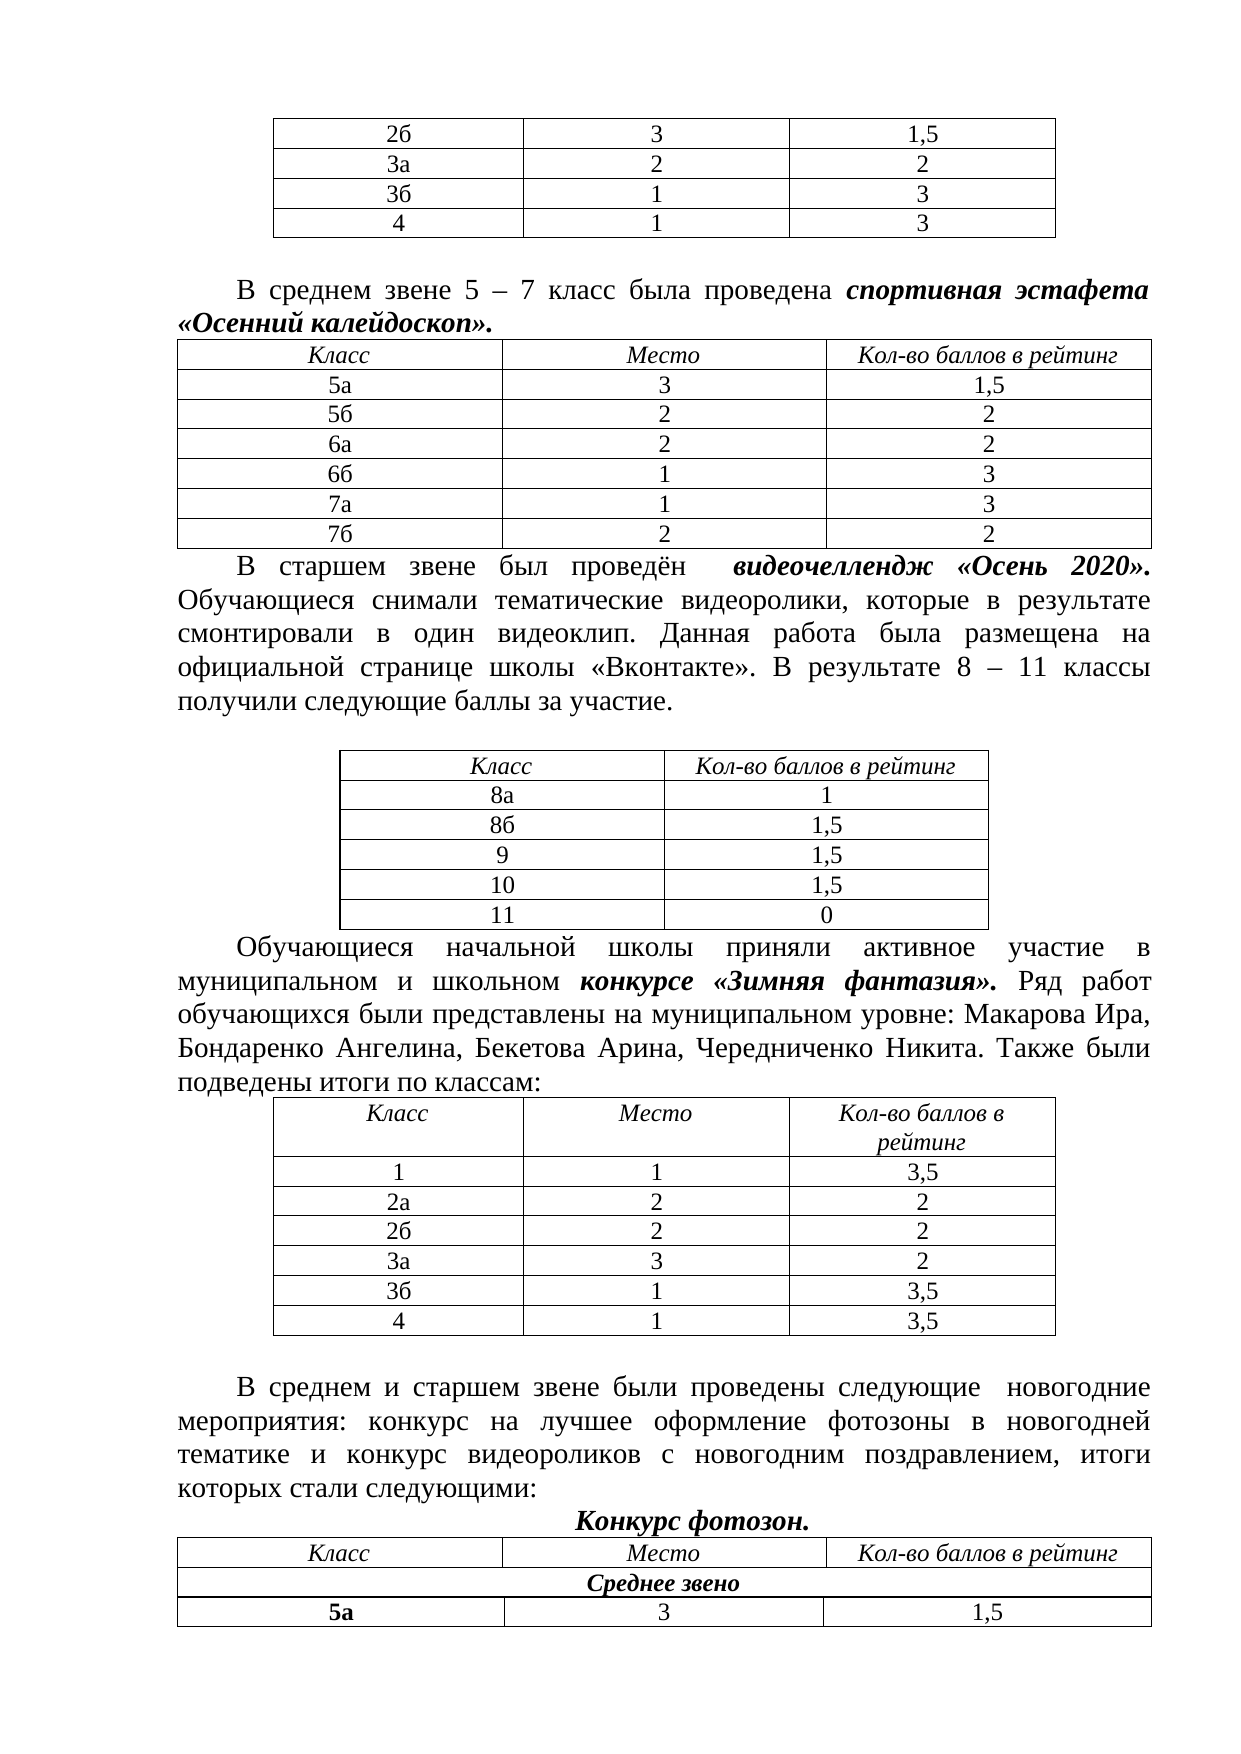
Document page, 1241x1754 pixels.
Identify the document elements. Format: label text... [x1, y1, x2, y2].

table_header Кол-во баллов в рейтинг [827, 1538, 1151, 1567]
table_cell 2 [524, 1216, 789, 1245]
table_cell 3а [274, 1246, 523, 1275]
table_cell 2 [524, 149, 789, 178]
table_cell 1 [524, 179, 789, 207]
table_cell 8а [341, 781, 664, 809]
table_cell 1 [665, 781, 988, 809]
table_header Место [524, 1098, 789, 1156]
table_cell 2а [274, 1187, 523, 1215]
table_cell 2 [503, 519, 826, 547]
table_header Класс [178, 340, 502, 369]
table_cell 0 [665, 900, 988, 928]
table_header Класс [341, 751, 664, 779]
table_cell 9 [341, 840, 664, 869]
table_cell 3б [274, 1276, 523, 1305]
table_cell 3б [274, 179, 523, 207]
table_cell 1,5 [665, 870, 988, 899]
table_cell 1 [524, 1157, 789, 1186]
text Обучающиеся начальной школы приняли активное участие в муниципальном и школьном конкурсе «Зимняя фантазия». Ряд работ обучающихся были представлены на муниципальном уровне: Макарова Ира, Бондаренко Ангелина, Бекетова Арина, Чередниченко Никита. Также были подведены итоги по классам: [177, 929, 1152, 1097]
table_header Место [503, 340, 826, 369]
table_cell 1,5 [790, 119, 1055, 148]
table_cell 3 [503, 370, 826, 398]
table_cell 5а [178, 370, 502, 398]
table_cell 2 [524, 1187, 789, 1215]
table_cell 1 [503, 459, 826, 488]
text В среднем звене 5 – 7 класс была проведена спортивная эстафета «Осенний калейдоскоп». [177, 272, 1152, 339]
table_cell 6а [178, 429, 502, 458]
table_cell 3,5 [790, 1276, 1055, 1305]
table_cell 1,5 [665, 840, 988, 869]
table_cell 3 [790, 209, 1055, 237]
table_cell 3 [524, 1246, 789, 1275]
table_header Место [503, 1538, 826, 1567]
table_cell 1 [503, 489, 826, 518]
table_cell 2 [827, 400, 1151, 428]
table_cell Среднее звено [178, 1568, 1151, 1596]
table_cell 7б [178, 519, 502, 547]
table_cell 4 [274, 209, 523, 237]
table_cell 11 [341, 900, 664, 928]
table_header Кол-во баллов в рейтинг [665, 751, 988, 779]
table_header Кол-во баллов в рейтинг [790, 1098, 1055, 1156]
table_header Класс [178, 1538, 502, 1567]
table_cell 3 [827, 489, 1151, 518]
table_cell 8б [341, 810, 664, 839]
table_cell 2 [503, 400, 826, 428]
table_cell 3 [827, 459, 1151, 488]
table_cell 2б [274, 1216, 523, 1245]
table_cell 2 [827, 519, 1151, 547]
table_cell 3 [505, 1598, 823, 1626]
table_header Класс [274, 1098, 523, 1156]
table_cell 2 [790, 1187, 1055, 1215]
table_cell 3а [274, 149, 523, 178]
table_cell 2 [790, 1246, 1055, 1275]
table_cell 1,5 [827, 370, 1151, 398]
table_cell 5а [178, 1598, 504, 1626]
table_cell 2б [274, 119, 523, 148]
text В старшем звене был проведён видеочеллендж «Осень 2020». Обучающиеся снимали тематические видеоролики, которые в результате смонтировали в один видеоклип. Данная работа была размещена на официальной странице школы «Вконтакте». В результате 8 – 11 классы получили следующие баллы за участие. [177, 549, 1152, 716]
table_cell 1,5 [665, 810, 988, 839]
table_cell 3 [790, 179, 1055, 207]
table_cell 2 [503, 429, 826, 458]
table_cell 4 [274, 1306, 523, 1334]
table_cell 1 [524, 209, 789, 237]
table_cell 3,5 [790, 1157, 1055, 1186]
table_cell 1 [524, 1276, 789, 1305]
table_cell 3 [524, 119, 789, 148]
table_cell 10 [341, 870, 664, 899]
table_cell 7а [178, 489, 502, 518]
table_cell 2 [827, 429, 1151, 458]
table_cell 2 [790, 1216, 1055, 1245]
text Конкурс фотозон. [177, 1503, 1152, 1537]
table_cell 3,5 [790, 1306, 1055, 1334]
table_cell 2 [790, 149, 1055, 178]
table_cell 1 [524, 1306, 789, 1334]
table_header Кол-во баллов в рейтинг [827, 340, 1151, 369]
table_cell 1,5 [824, 1598, 1151, 1626]
table_cell 5б [178, 400, 502, 428]
table_cell 6б [178, 459, 502, 488]
table_cell 1 [274, 1157, 523, 1186]
text В среднем и старшем звене были проведены следующие новогодние мероприятия: конкурс на лучшее оформление фотозоны в новогодней тематике и конкурс видеороликов с новогодним поздравлением, итоги которых стали следующими: [177, 1369, 1152, 1503]
